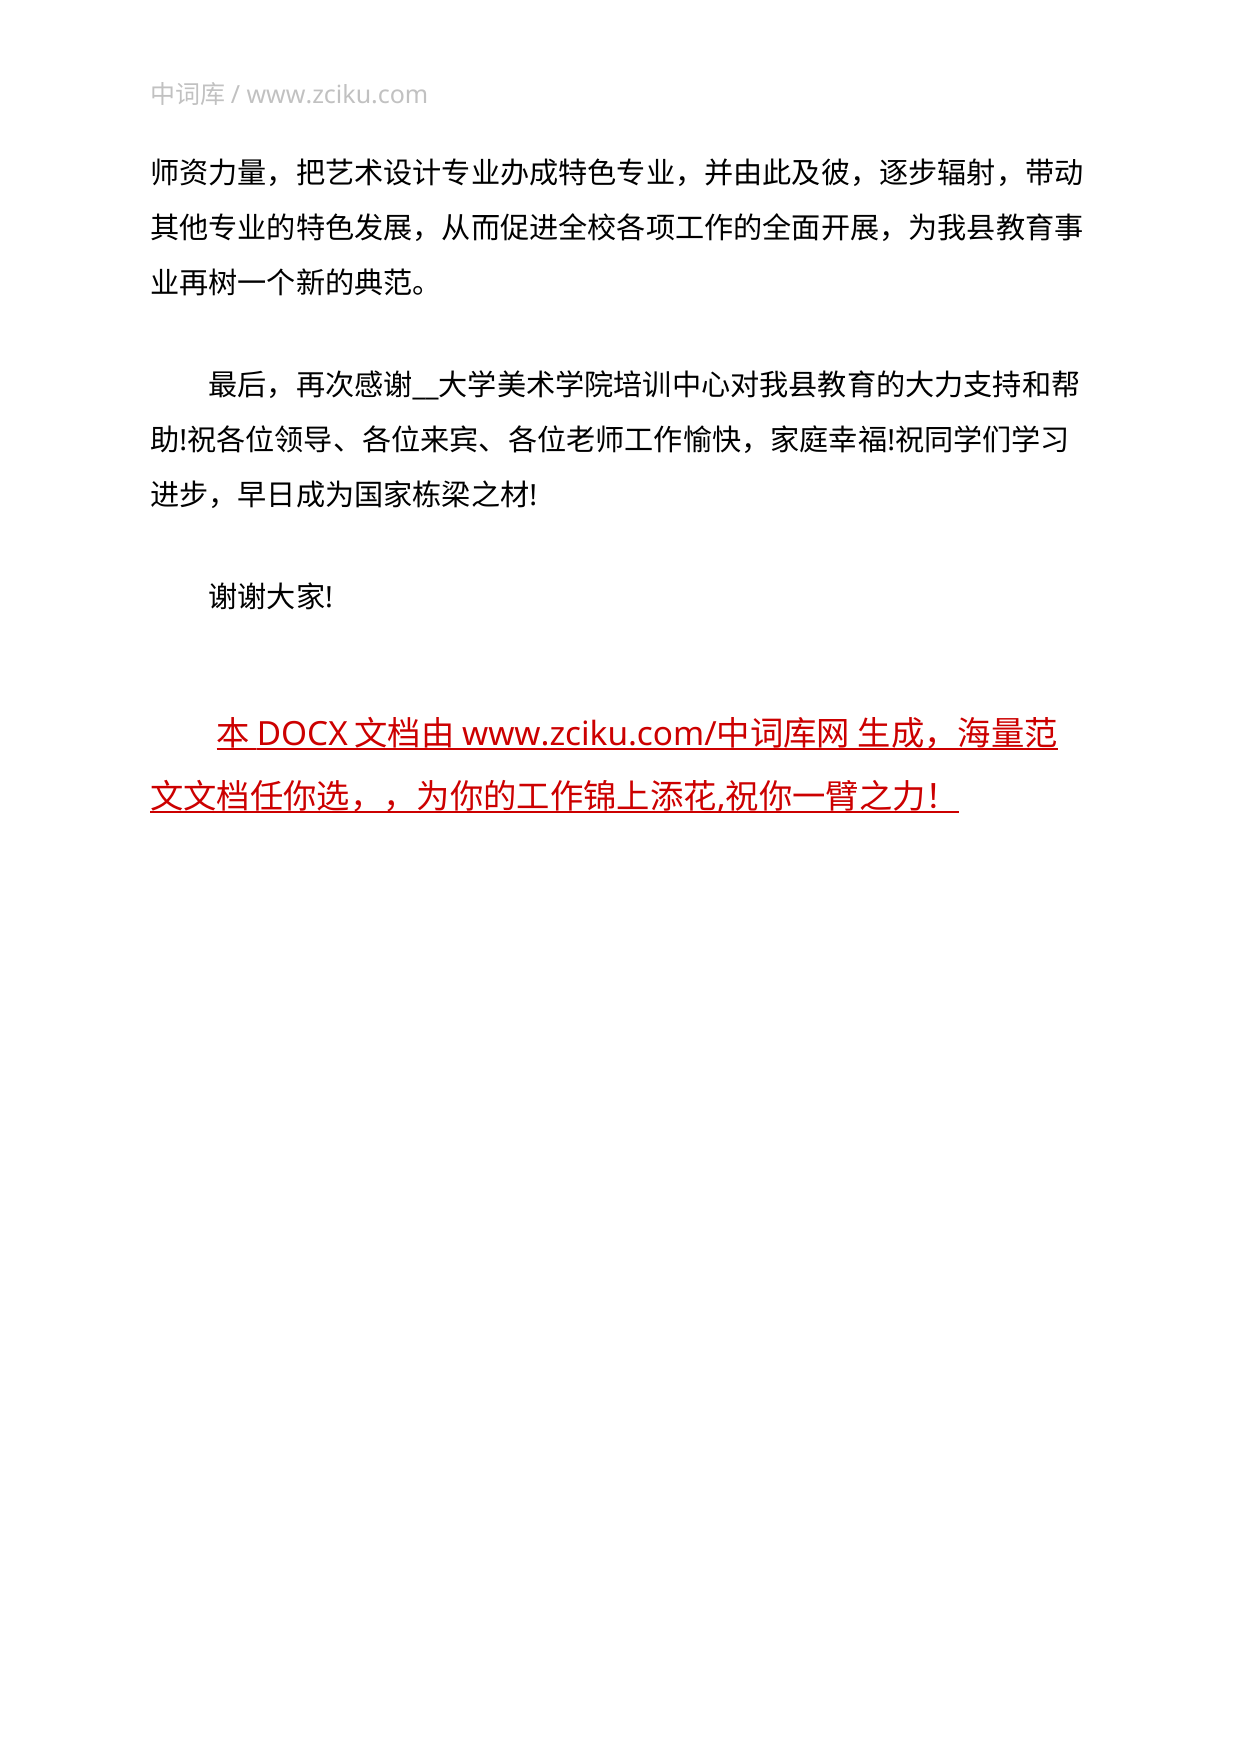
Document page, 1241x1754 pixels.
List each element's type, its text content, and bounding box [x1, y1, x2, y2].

text 谢谢大家! [150, 573, 1090, 616]
text 最后，再次感谢__大学美术学院培训中心对我县教育的大力支持和帮助!祝各位领导、各位来宾、各位老师工作愉快，家庭幸福!祝同学们学习进步，早日成为国家栋梁之材! [150, 362, 1090, 514]
text 本DOCX文档由 www.zciku.com/中词库网 生成，海量范文文档任你选，，为你的工作锦上添花,祝你一臂之力！ [150, 707, 1090, 818]
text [150, 150, 1090, 302]
